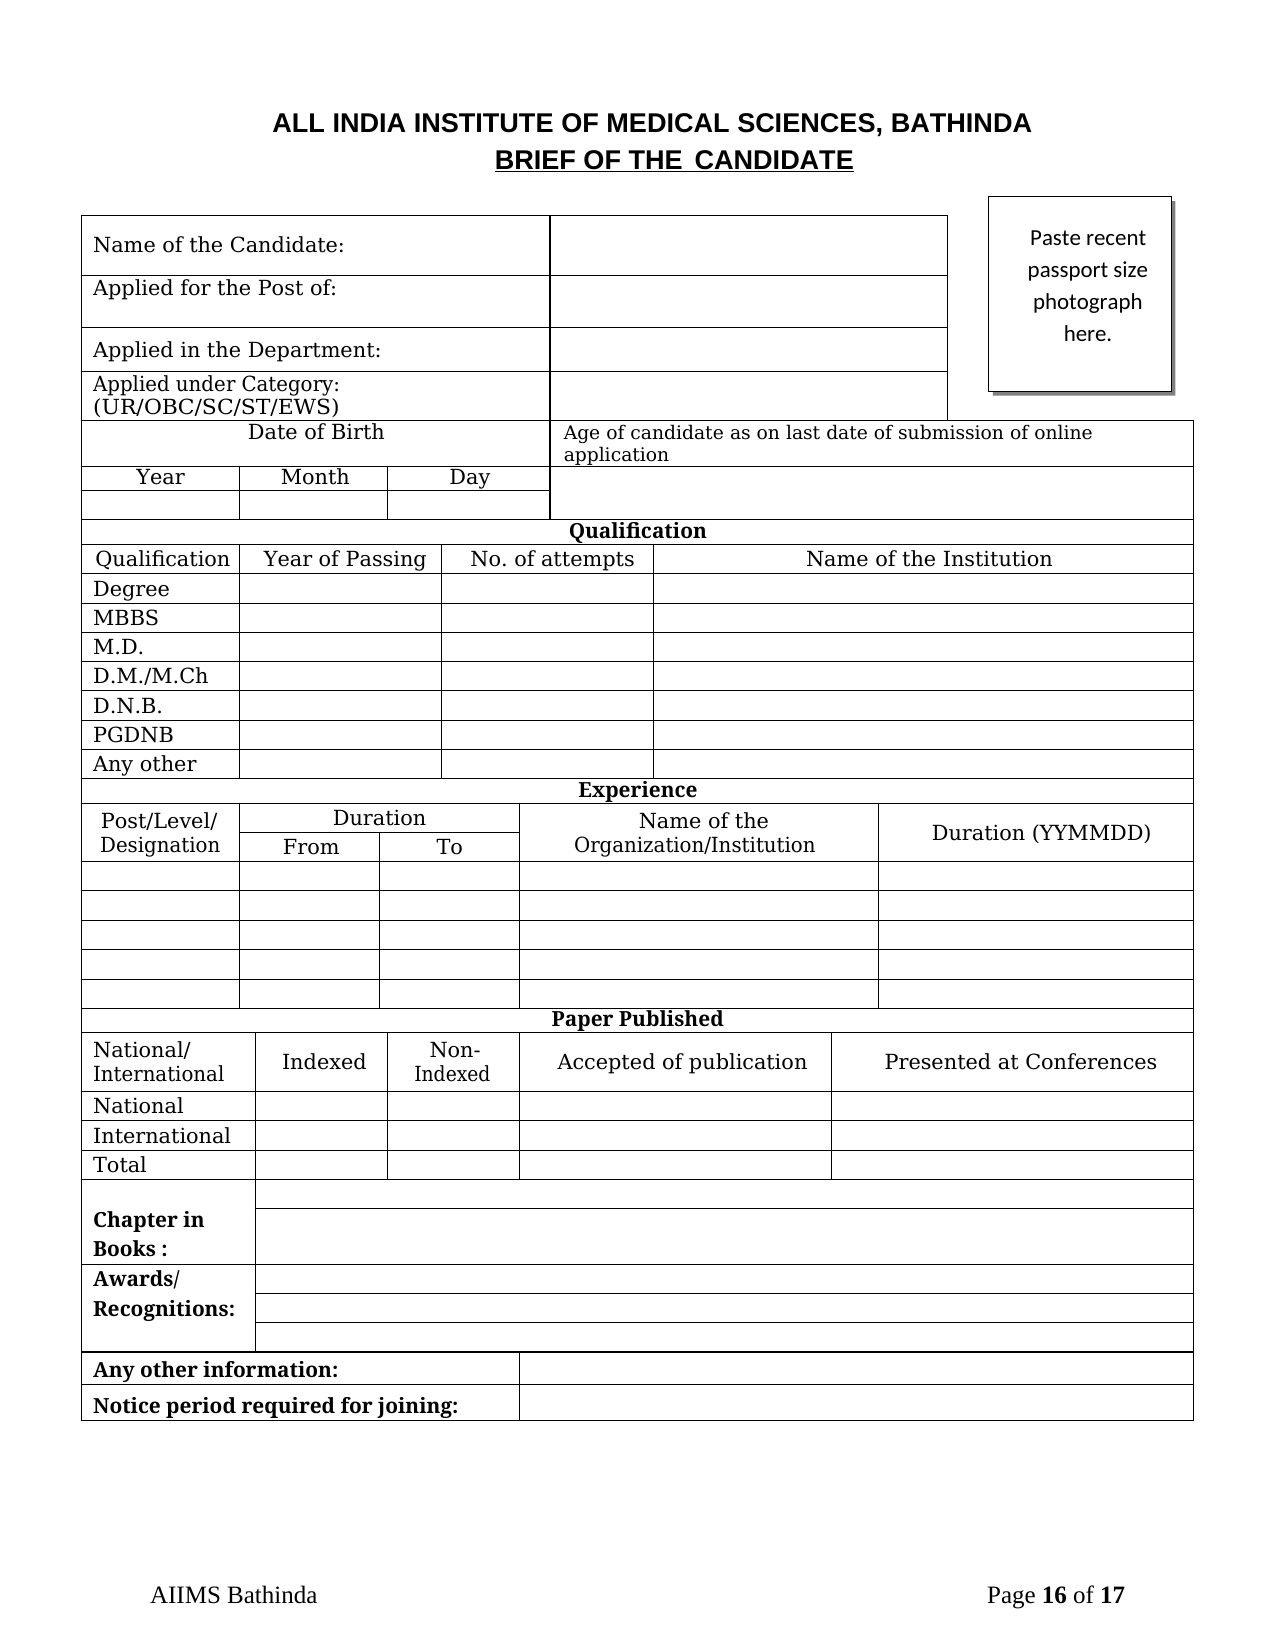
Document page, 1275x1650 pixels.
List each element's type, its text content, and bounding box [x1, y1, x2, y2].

table_cell [520, 1121, 831, 1149]
table_cell [240, 604, 441, 632]
table_cell [442, 662, 653, 690]
table_cell Accepted of publication [520, 1033, 831, 1091]
table_cell Non- Indexed [388, 1033, 519, 1091]
table_cell [240, 491, 387, 519]
table_cell [240, 980, 379, 1008]
table_cell Duration [240, 804, 519, 832]
table_cell Notice period required for joining: [82, 1385, 519, 1420]
table_cell [240, 633, 441, 661]
table_cell Name of the Organization/Institution [520, 804, 878, 861]
table_cell [240, 574, 441, 602]
table_cell [654, 574, 1193, 602]
table_cell Any other information: [82, 1353, 519, 1384]
table_cell Presented at Conferences [832, 1033, 1193, 1091]
table_cell Qualification [82, 520, 1193, 544]
table_cell Applied in the Department: [82, 328, 549, 371]
table_header Name of the Candidate: [82, 216, 549, 275]
table_cell [82, 862, 239, 890]
table_cell [388, 1151, 519, 1179]
table_cell Name of the Institution [654, 545, 1193, 573]
table_cell Date of Birth [82, 421, 549, 466]
table_cell No. of attempts [442, 545, 653, 573]
subtitle ALL INDIA INSTITUTE OF MEDICAL SCIENCES, BATHINDA BRIEF OF THE CANDIDATE [268, 107, 1036, 175]
table_cell Any other [82, 750, 239, 778]
table_cell Applied for the Post of: [82, 276, 549, 327]
table_cell [654, 604, 1193, 632]
table_cell [520, 1151, 831, 1179]
table_cell To [380, 833, 519, 861]
table_cell Indexed [256, 1033, 387, 1091]
table_cell Applied under Category: (UR/OBC/SC/ST/EWS) [82, 372, 549, 420]
table_cell [240, 862, 379, 890]
table_cell [256, 1323, 1193, 1351]
table_cell Year [82, 467, 239, 490]
table_cell [520, 980, 878, 1008]
table_cell [380, 862, 519, 890]
table_cell [82, 950, 239, 978]
table_cell [256, 1121, 387, 1149]
table_cell [654, 662, 1193, 690]
table_cell [551, 276, 947, 327]
table_cell [82, 980, 239, 1008]
table_cell [442, 574, 653, 602]
table_cell [388, 1092, 519, 1120]
table_cell [654, 750, 1193, 778]
table_cell Paper Published [82, 1009, 1193, 1032]
table_cell [442, 604, 653, 632]
table_cell MBBS [82, 604, 239, 632]
table_cell Awards/ Recognitions: [82, 1265, 255, 1351]
table_cell [82, 491, 239, 519]
table_cell [82, 921, 239, 949]
table_cell [520, 1092, 831, 1120]
table_cell Age of candidate as on last date of submission of online application [551, 421, 1193, 466]
table_cell [256, 1265, 1193, 1293]
table_cell [520, 950, 878, 978]
table_cell [520, 1353, 1193, 1384]
table_cell [442, 691, 653, 719]
table_cell [879, 980, 1193, 1008]
table_cell From [240, 833, 379, 861]
table_cell Day [388, 467, 549, 490]
table_cell [442, 721, 653, 749]
table_cell [551, 467, 1193, 519]
table_cell [256, 1209, 1193, 1263]
table_cell [240, 891, 379, 920]
table_cell [380, 891, 519, 920]
table_cell [240, 721, 441, 749]
table_cell National/ International [82, 1033, 255, 1091]
table_cell [520, 921, 878, 949]
table_cell [388, 1121, 519, 1149]
table_cell [388, 491, 549, 519]
table_cell [442, 750, 653, 778]
table_cell Degree [82, 574, 239, 602]
table_cell [380, 980, 519, 1008]
table_cell [551, 328, 947, 371]
table_cell [832, 1092, 1193, 1120]
table_cell [879, 921, 1193, 949]
table_cell [879, 862, 1193, 890]
table_cell PGDNB [82, 721, 239, 749]
table_header Paste recent passport size photograph here. [948, 215, 1193, 420]
table_cell [879, 891, 1193, 920]
table_cell National [82, 1092, 255, 1120]
table_cell [240, 950, 379, 978]
table_cell [832, 1121, 1193, 1149]
table_cell [380, 921, 519, 949]
table_cell [520, 862, 878, 890]
table_cell [240, 691, 441, 719]
table_cell D.N.B. [82, 691, 239, 719]
table_cell [832, 1151, 1193, 1179]
table_cell Qualification [82, 545, 239, 573]
table_cell Experience [82, 779, 1193, 802]
table_cell [240, 662, 441, 690]
table_cell [380, 950, 519, 978]
table_cell [654, 691, 1193, 719]
table_cell [879, 950, 1193, 978]
table_cell [256, 1294, 1193, 1322]
table_cell [256, 1092, 387, 1120]
table_cell Year of Passing [240, 545, 441, 573]
table_cell International [82, 1121, 255, 1149]
table_cell [256, 1180, 1193, 1208]
table_cell [240, 750, 441, 778]
table_cell M.D. [82, 633, 239, 661]
table_cell Duration (YYMMDD) [879, 804, 1193, 861]
table_cell [442, 633, 653, 661]
table_cell Total [82, 1151, 255, 1179]
table_cell [520, 1385, 1193, 1420]
table_cell [82, 891, 239, 920]
table_cell Month [240, 467, 387, 490]
table_cell Post/Level/ Designation [82, 804, 239, 861]
table_cell [240, 921, 379, 949]
table_cell [520, 891, 878, 920]
table_cell Chapter in Books : [82, 1180, 255, 1263]
table_cell D.M./M.Ch [82, 662, 239, 690]
table_cell [654, 633, 1193, 661]
table_cell [654, 721, 1193, 749]
table_cell [256, 1151, 387, 1179]
table_cell [551, 372, 947, 420]
table_header [551, 216, 947, 275]
